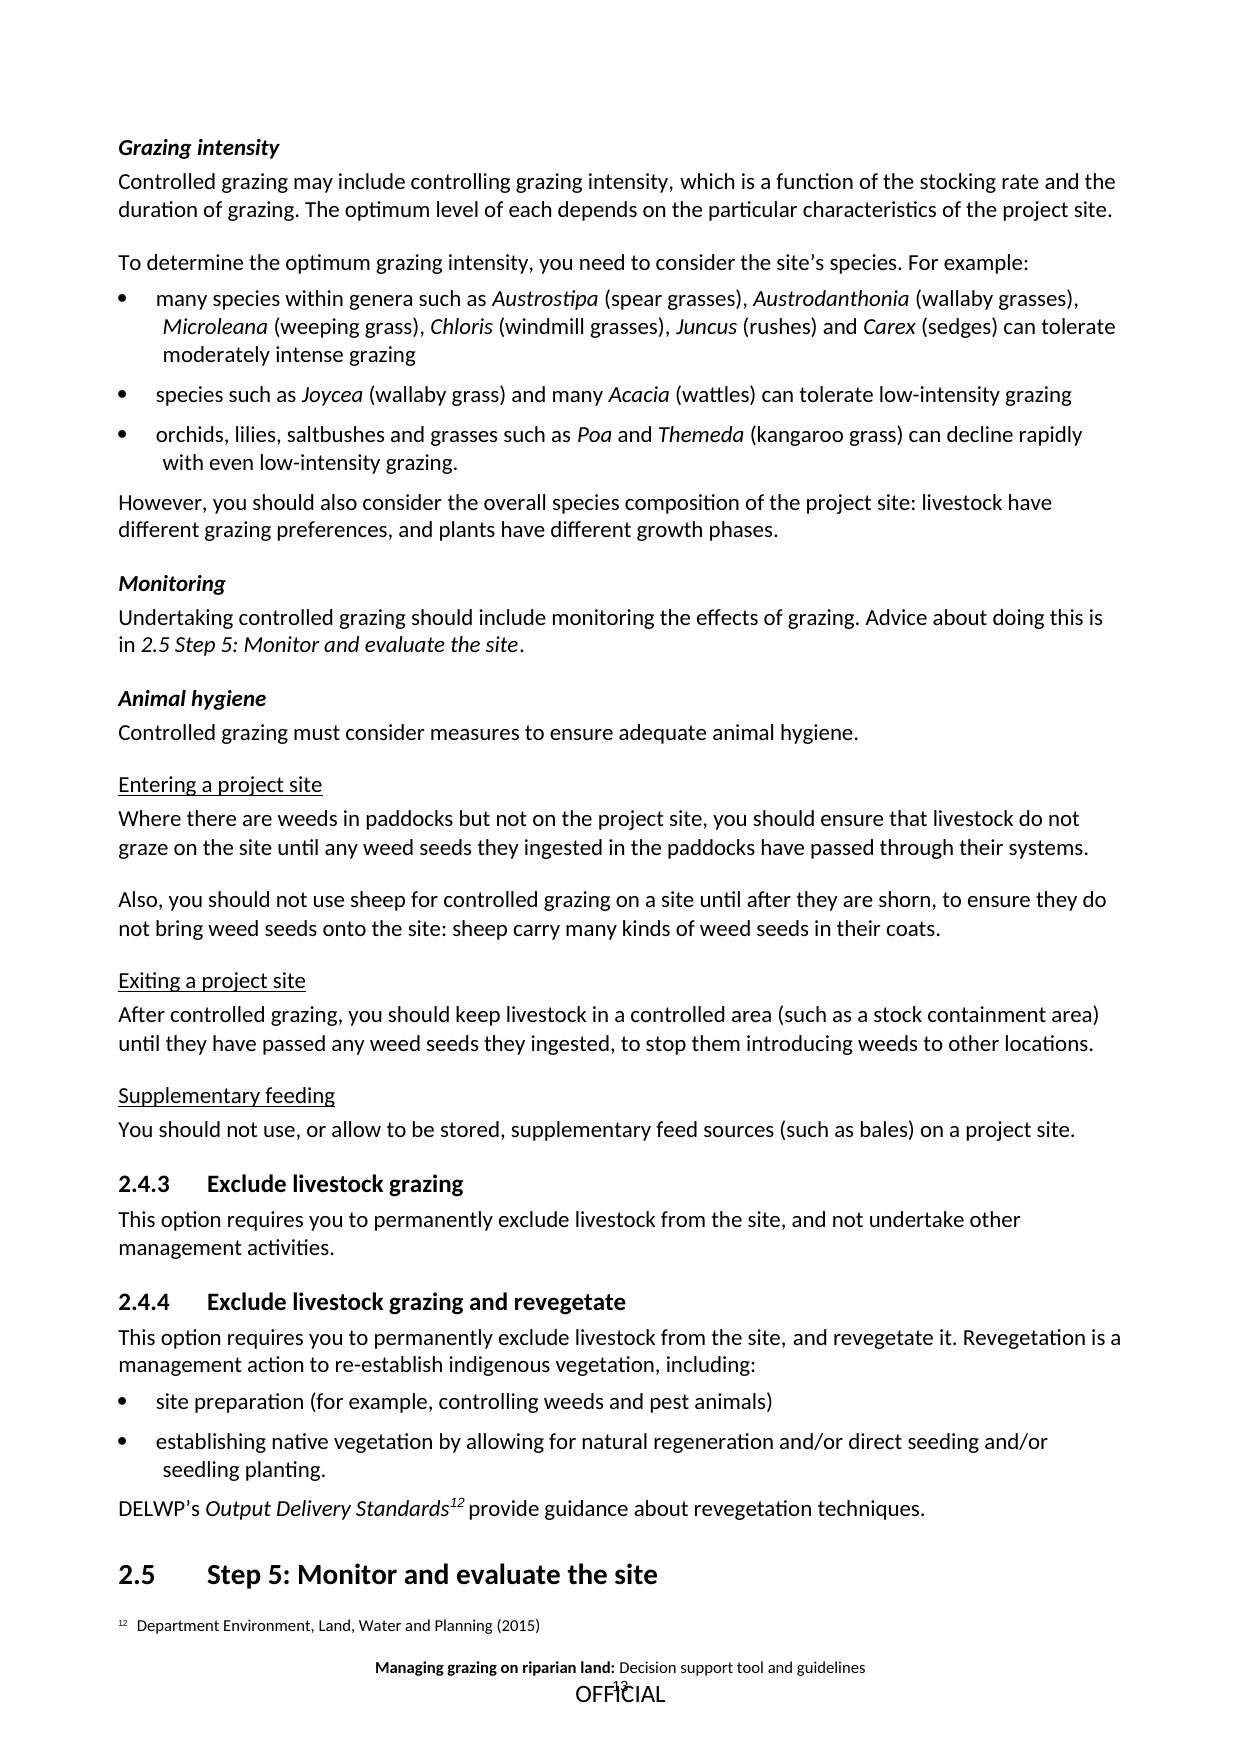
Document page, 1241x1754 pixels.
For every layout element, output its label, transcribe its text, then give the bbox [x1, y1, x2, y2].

text Entering a project site [118, 771, 1122, 799]
text However, you should also consider the overall species composition of the project site: livestock have different grazing preferences, and plants have different growth phases. [118, 488, 1122, 544]
text Monitoring [118, 569, 1122, 597]
text Supplementary feeding [118, 1082, 1122, 1110]
text DELWP’s Output Delivery Standards provide guidance about revegetation techniques. [118, 1494, 1122, 1523]
text Where there are weeds in paddocks but not on the project site, you should ensure that livestock do not graze on the site until any weed seeds they ingested in the paddocks have passed through their systems. [118, 804, 1122, 861]
text You should not use, or allow to be stored, supplementary feed sources (such as bales) on a project site. [118, 1116, 1122, 1144]
text many species within genera such as Austrostipa (spear grasses), Austrodanthonia (wallaby grasses), Microleana (weeping grass), Chloris (windmill grasses), Juncus (rushes) and Carex (sedges) can tolerate moderately intense grazing [118, 284, 1122, 368]
text establishing native vegetation by allowing for natural regeneration and/or direct seeding and/or seedling planting. [118, 1427, 1122, 1483]
text Undertaking controlled grazing should include monitoring the effects of grazing. Advice about doing this is in 2.5 Step 5: Monitor and evaluate the site. [118, 603, 1122, 659]
text This option requires you to permanently exclude livestock from the site, and not undertake other management activities. [118, 1205, 1122, 1261]
text site preparation (for example, controlling weeds and pest animals) [118, 1387, 1122, 1415]
text After controlled grazing, you should keep livestock in a controlled area (such as a stock containment area) until they have passed any weed seeds they ingested, to stop them introducing weeds to other locations. [118, 1001, 1122, 1057]
text 2.5 Step 5: Monitor and evaluate the site [118, 1548, 1122, 1591]
text This option requires you to permanently exclude livestock from the site, and revegetate it. Revegetation is a management action to re-establish indigenous vegetation, including: [118, 1323, 1122, 1379]
text To determine the optimum grazing intensity, you need to consider the site’s species. For example: [118, 248, 1122, 276]
text Also, you should not use sheep for controlled grazing on a site until after they are shorn, to ensure they do not bring weed seeds onto the site: sheep carry many kinds of weed seeds in their coats. [118, 886, 1122, 942]
text Animal hygiene [118, 684, 1122, 712]
text Grazing intensity [118, 133, 1122, 161]
text Controlled grazing must consider measures to ensure adequate animal hygiene. [118, 718, 1122, 746]
text Controlled grazing may include controlling grazing intensity, which is a function of the stocking rate and the duration of grazing. The optimum level of each depends on the particular characteristics of the project site. [118, 167, 1122, 223]
text orchids, lilies, saltbushes and grasses such as Poa and Themeda (kangaroo grass) can decline rapidly with even low-intensity grazing. [118, 420, 1122, 476]
text species such as Joycea (wallaby grass) and many Acacia (wattles) can tolerate low-intensity grazing [118, 380, 1122, 408]
text 2.4.3 Exclude livestock grazing [118, 1169, 1122, 1199]
text 2.4.4 Exclude livestock grazing and revegetate [118, 1286, 1122, 1317]
text Exiting a project site [118, 967, 1122, 995]
